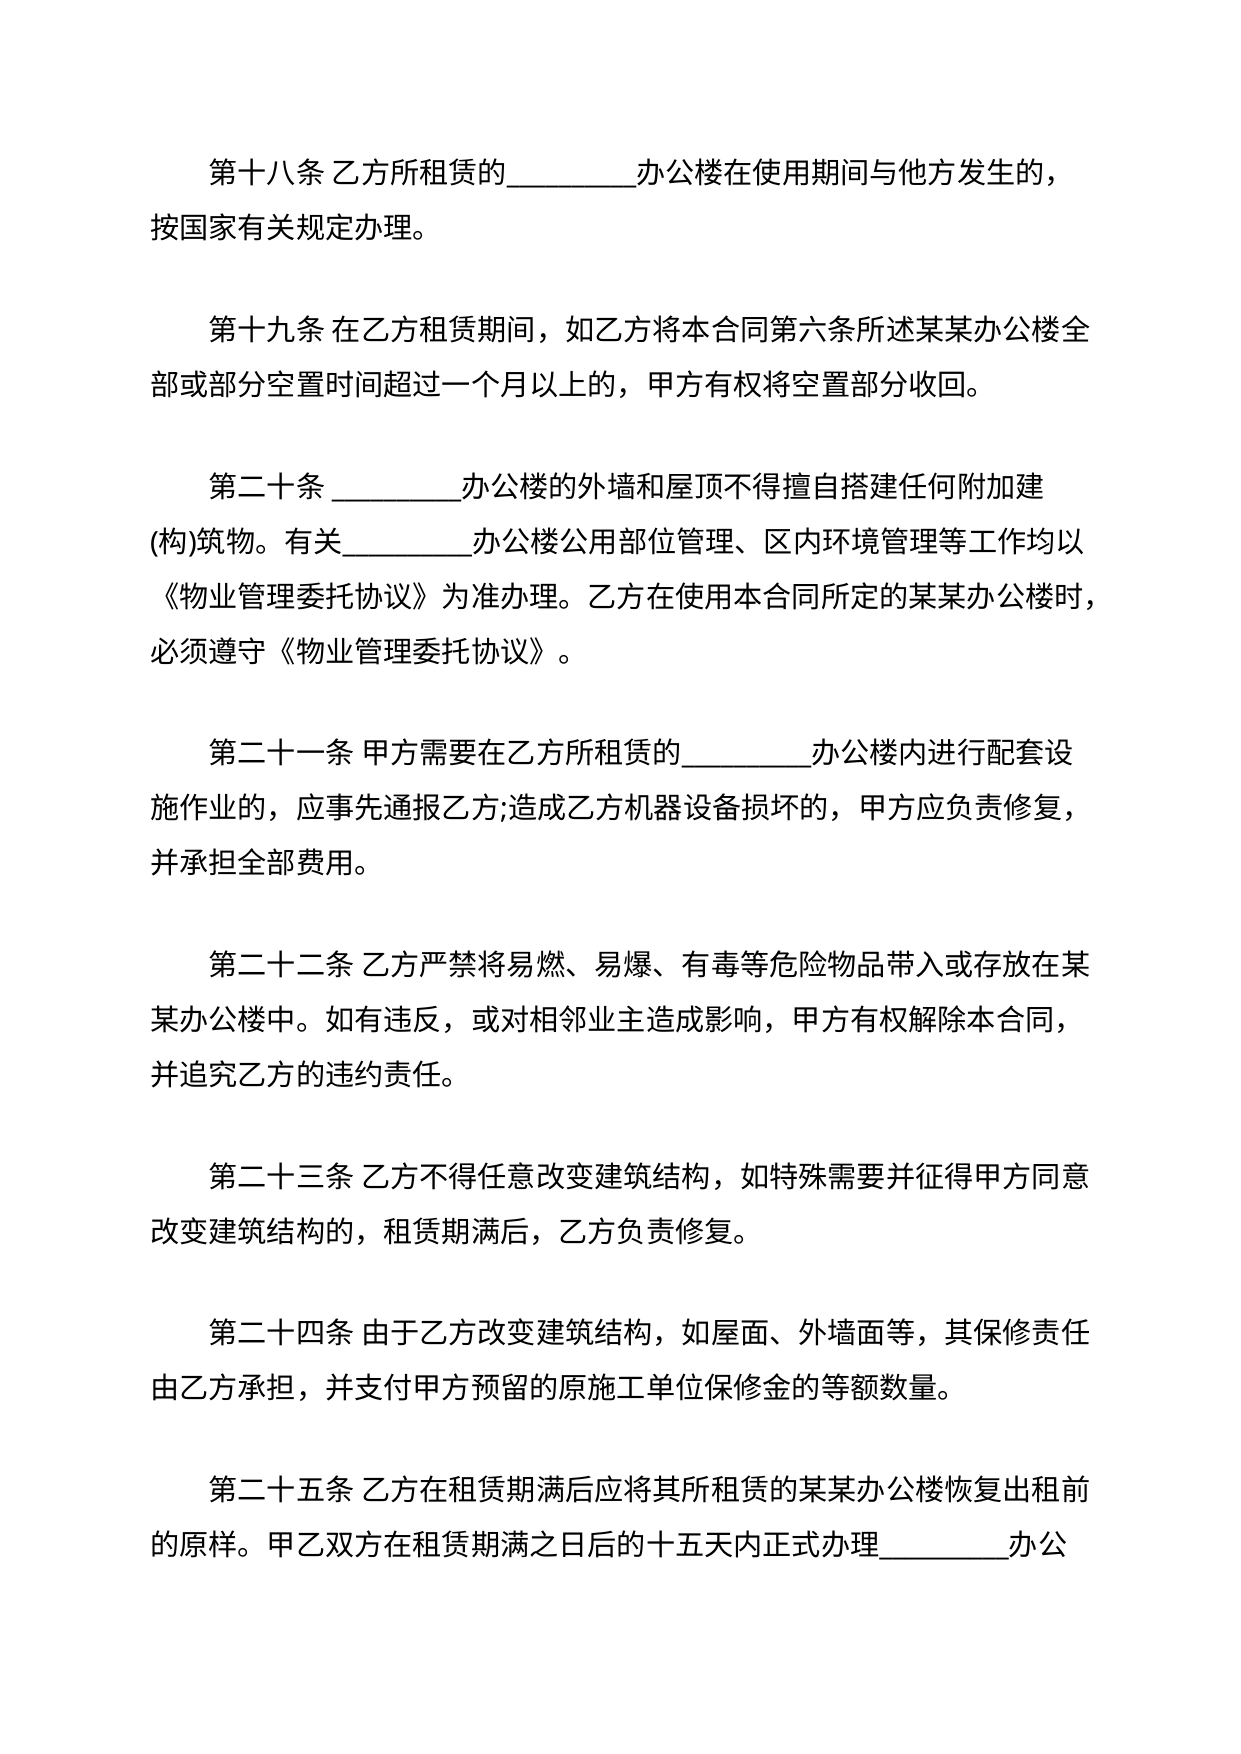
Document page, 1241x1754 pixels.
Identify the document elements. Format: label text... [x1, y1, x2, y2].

text 第二十二条 乙方严禁将易燃、易爆、有毒等危险物品带入或存放在某某办公楼中。如有违反，或对相邻业主造成影响，甲方有权解除本合同，并追究乙方的违约责任。 [150, 942, 1090, 1094]
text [150, 1467, 1090, 1564]
text 第二十一条 甲方需要在乙方所租赁的__________办公楼内进行配套设施作业的，应事先通报乙方;造成乙方机器设备损坏的，甲方应负责修复，并承担全部费用。 [150, 730, 1090, 882]
text 第十八条 乙方所租赁的__________办公楼在使用期间与他方发生的，按国家有关规定办理。 [150, 150, 1090, 247]
text 第二十条 __________办公楼的外墙和屋顶不得擅自搭建任何附加建(构)筑物。有关__________办公楼公用部位管理、区内环境管理等工作均以《物业管理委托协议》为准办理。乙方在使用本合同所定的某某办公楼时，必须遵守《物业管理委托协议》。 [150, 463, 1090, 671]
text 第二十三条 乙方不得任意改变建筑结构，如特殊需要并征得甲方同意改变建筑结构的，租赁期满后，乙方负责修复。 [150, 1153, 1090, 1251]
text 第十九条 在乙方租赁期间，如乙方将本合同第六条所述某某办公楼全部或部分空置时间超过一个月以上的，甲方有权将空置部分收回。 [150, 307, 1090, 404]
text 第二十四条 由于乙方改变建筑结构，如屋面、外墙面等，其保修责任由乙方承担，并支付甲方预留的原施工单位保修金的等额数量。 [150, 1310, 1090, 1407]
